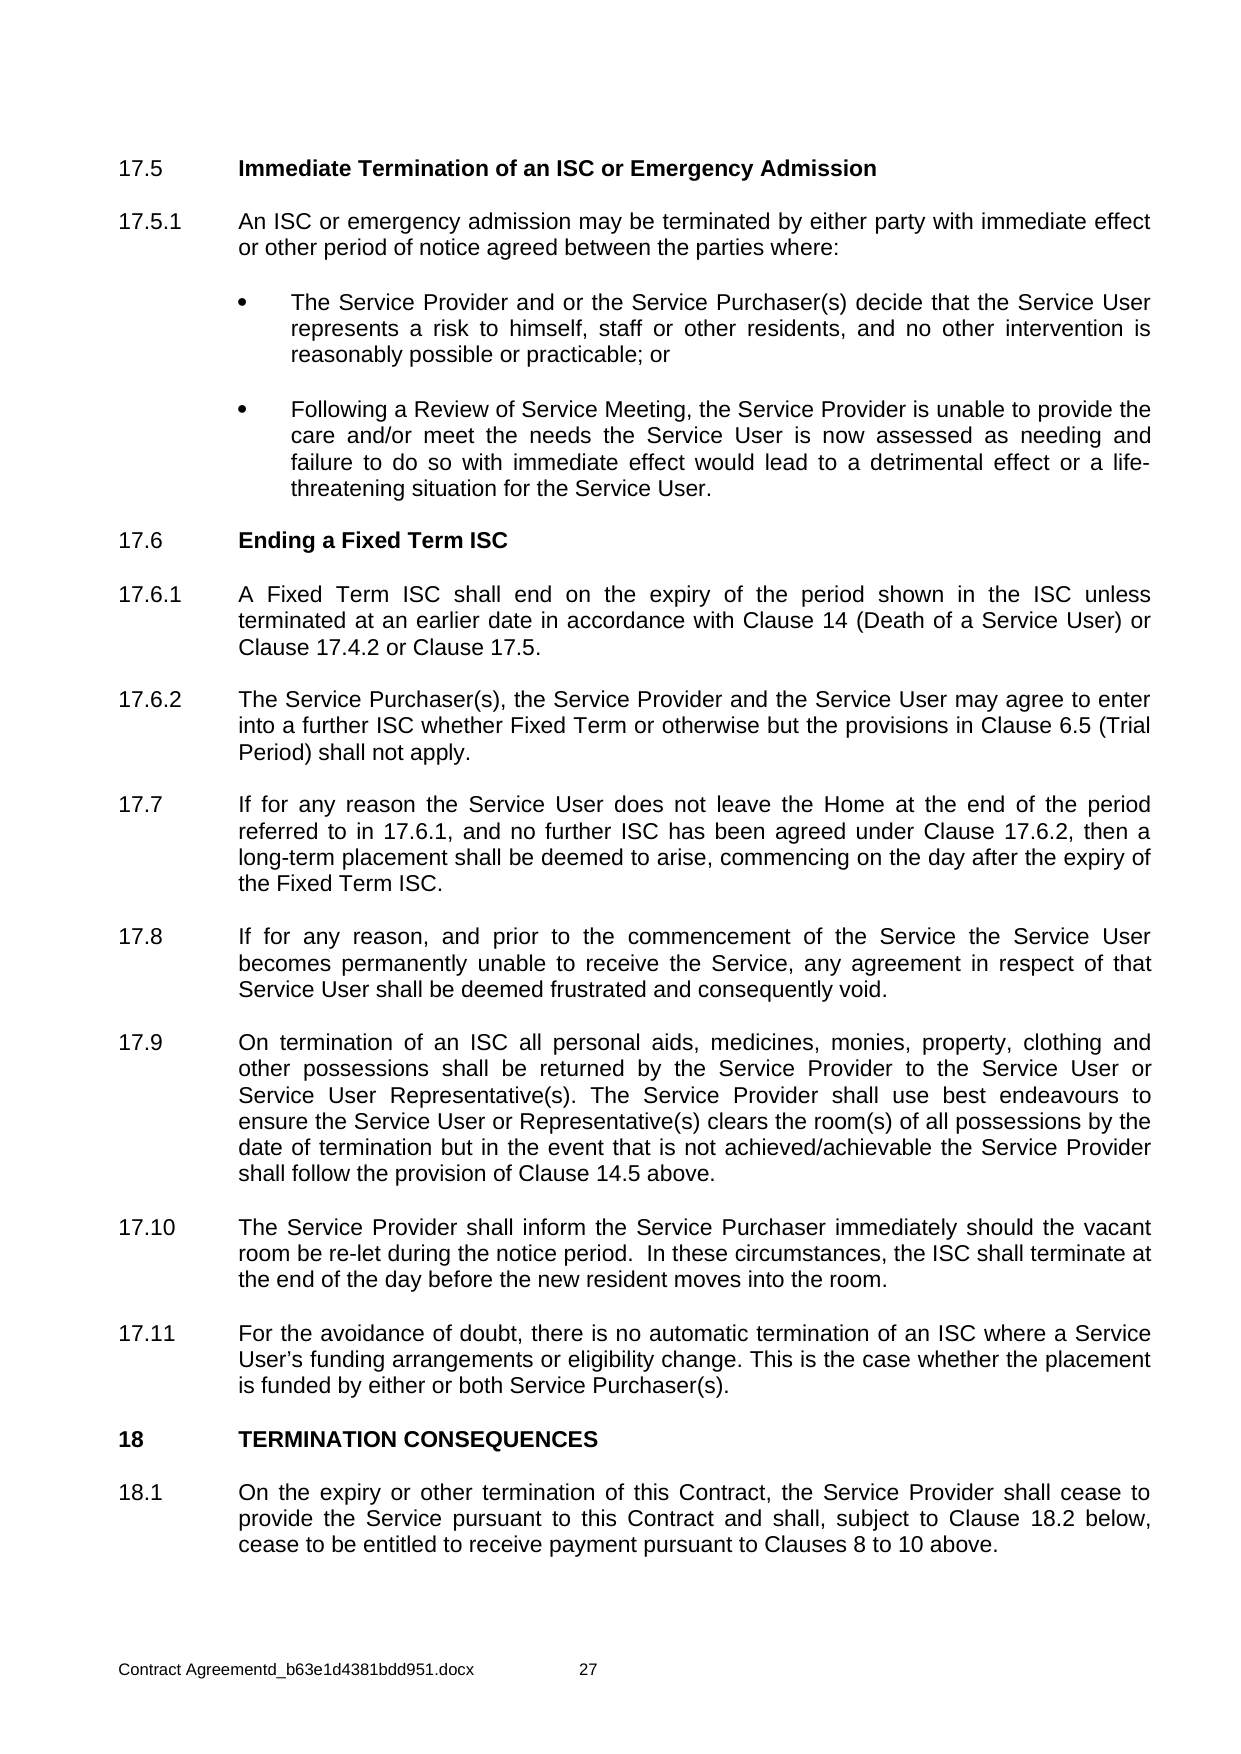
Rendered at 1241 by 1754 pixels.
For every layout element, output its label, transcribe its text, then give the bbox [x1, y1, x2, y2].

text 17.11 For the avoidance of doubt, there is no automatic termination of an ISC where a Service User’s funding arrangements or eligibility change. This is the case whether the placement is funded by either or both Service Purchaser(s). [118, 1320, 1152, 1399]
text 17.5.1 An ISC or emergency admission may be terminated by either party with immediate effect or other period of notice agreed between the parties where: [118, 209, 1152, 261]
text 17.10 The Service Provider shall inform the Service Purchaser immediately should the vacant room be re-let during the notice period. In these circumstances, the ISC shall terminate at the end of the day before the new resident moves into the room. [118, 1214, 1153, 1293]
text 17.7 If for any reason the Service User does not leave the Home at the end of the period referred to in 17.6.1, and no further ISC has been agreed under Clause 17.6.2, then a long-term placement shall be deemed to arise, commencing on the day after the expiry of the Fixed Term ISC. [118, 792, 1152, 897]
text 17.6.1 A Fixed Term ISC shall end on the expiry of the period shown in the ISC unless terminated at an earlier date in accordance with Clause 14 (Death of a Service User) or Clause 17.4.2 or Clause 17.5. [118, 581, 1152, 660]
list The Service Provider and or the Service Purchaser(s) decide that the Service User represents a risk to himself, staff or other residents, and no other intervention is reasonably possible or practicable; or [238, 289, 1152, 368]
text 18 TERMINATION CONSEQUENCES [118, 1426, 1099, 1452]
text 17.6 Ending a Fixed Term ISC [118, 528, 1152, 554]
list Following a Review of Service Meeting, the Service Provider is unable to provide the care and/or meet the needs the Service User is now assessed as needing and failure to do so with immediate effect would lead to a detrimental effect or a life-threatening situation for the Service User. [238, 397, 1152, 502]
text 17.8 If for any reason, and prior to the commencement of the Service the Service User becomes permanently unable to receive the Service, any agreement in respect of that Service User shall be deemed frustrated and consequently void. [118, 924, 1152, 1002]
text 17.5 Immediate Termination of an ISC or Emergency Admission [118, 156, 1084, 182]
text 18.1 On the expiry or other termination of this Contract, the Service Provider shall cease to provide the Service pursuant to this Contract and shall, subject to Clause 18.2 below, cease to be entitled to receive payment pursuant to Clauses 8 to 10 above. [118, 1479, 1152, 1558]
text 17.9 On termination of an ISC all personal aids, medicines, monies, property, clothing and other possessions shall be returned by the Service Provider to the Service User or Service User Representative(s). The Service Provider shall use best endeavours to ensure the Service User or Representative(s) clears the room(s) of all possessions by the date of termination but in the event that is not achieved/achievable the Service Provider shall follow the provision of Clause 14.5 above. [118, 1030, 1153, 1187]
text 17.6.2 The Service Purchaser(s), the Service Provider and the Service User may agree to enter into a further ISC whether Fixed Term or otherwise but the provisions in Clause 6.5 (Trial Period) shall not apply. [118, 686, 1152, 765]
